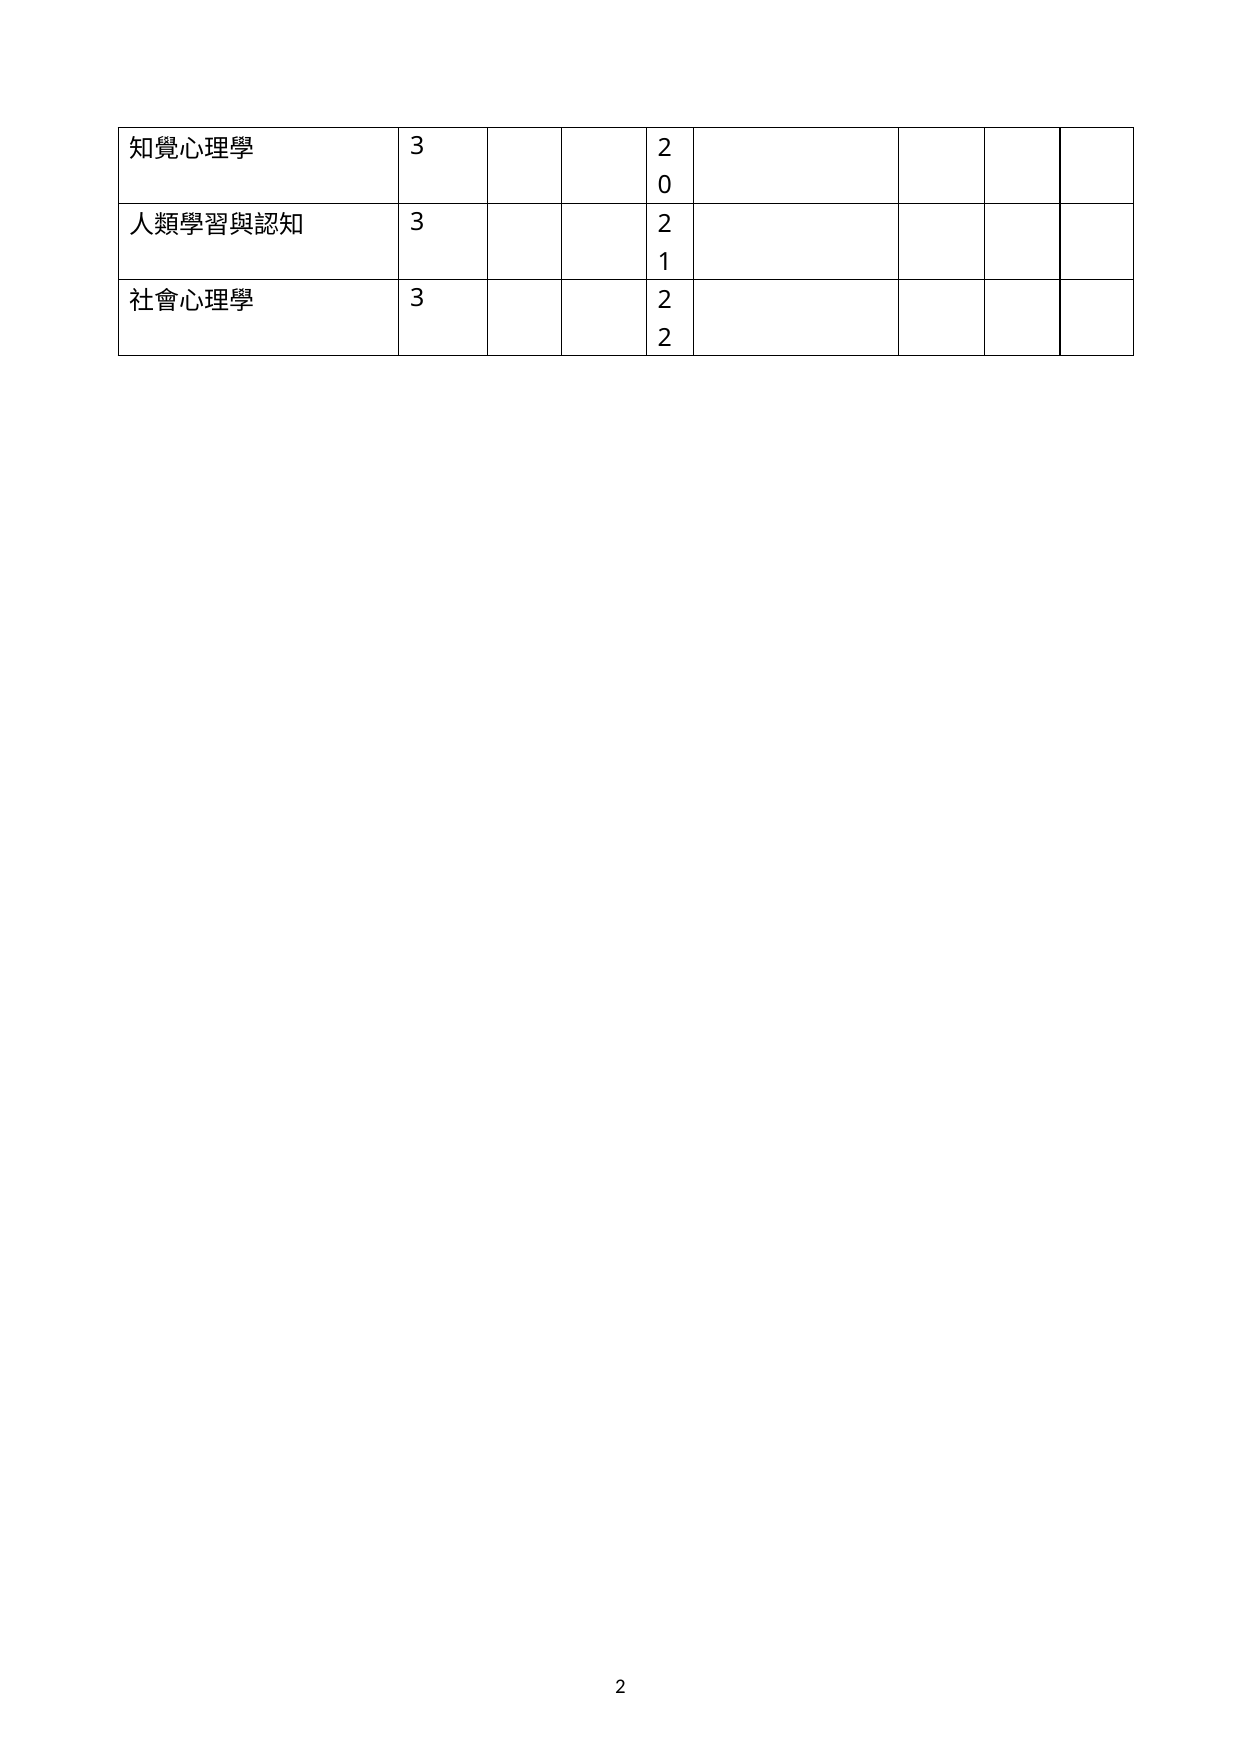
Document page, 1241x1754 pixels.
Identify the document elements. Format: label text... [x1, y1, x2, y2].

table_cell [488, 128, 561, 203]
table_cell 3 [399, 128, 487, 203]
table_cell 3 [399, 280, 487, 355]
table_cell 3 [399, 204, 487, 279]
table_cell [694, 128, 898, 203]
table_cell 20 [647, 128, 693, 203]
table_cell [562, 204, 646, 279]
table_cell 22 [647, 280, 693, 355]
table_cell [985, 128, 1059, 203]
table_cell [562, 128, 646, 203]
table_cell [1061, 280, 1133, 355]
table_cell [1061, 128, 1133, 203]
table_cell 社會心理學 [119, 280, 398, 355]
table_cell [488, 204, 561, 279]
table_cell [985, 280, 1059, 355]
table_cell [899, 204, 984, 279]
table_cell [899, 128, 984, 203]
table_cell [694, 280, 898, 355]
table_cell [985, 204, 1059, 279]
table_cell [488, 280, 561, 355]
table_cell 人類學習與認知 [119, 204, 398, 279]
table_cell [899, 280, 984, 355]
table_cell [1061, 204, 1133, 279]
table_cell [562, 280, 646, 355]
table_cell 21 [647, 204, 693, 279]
table_cell [694, 204, 898, 279]
table_cell 知覺心理學 [119, 128, 398, 203]
